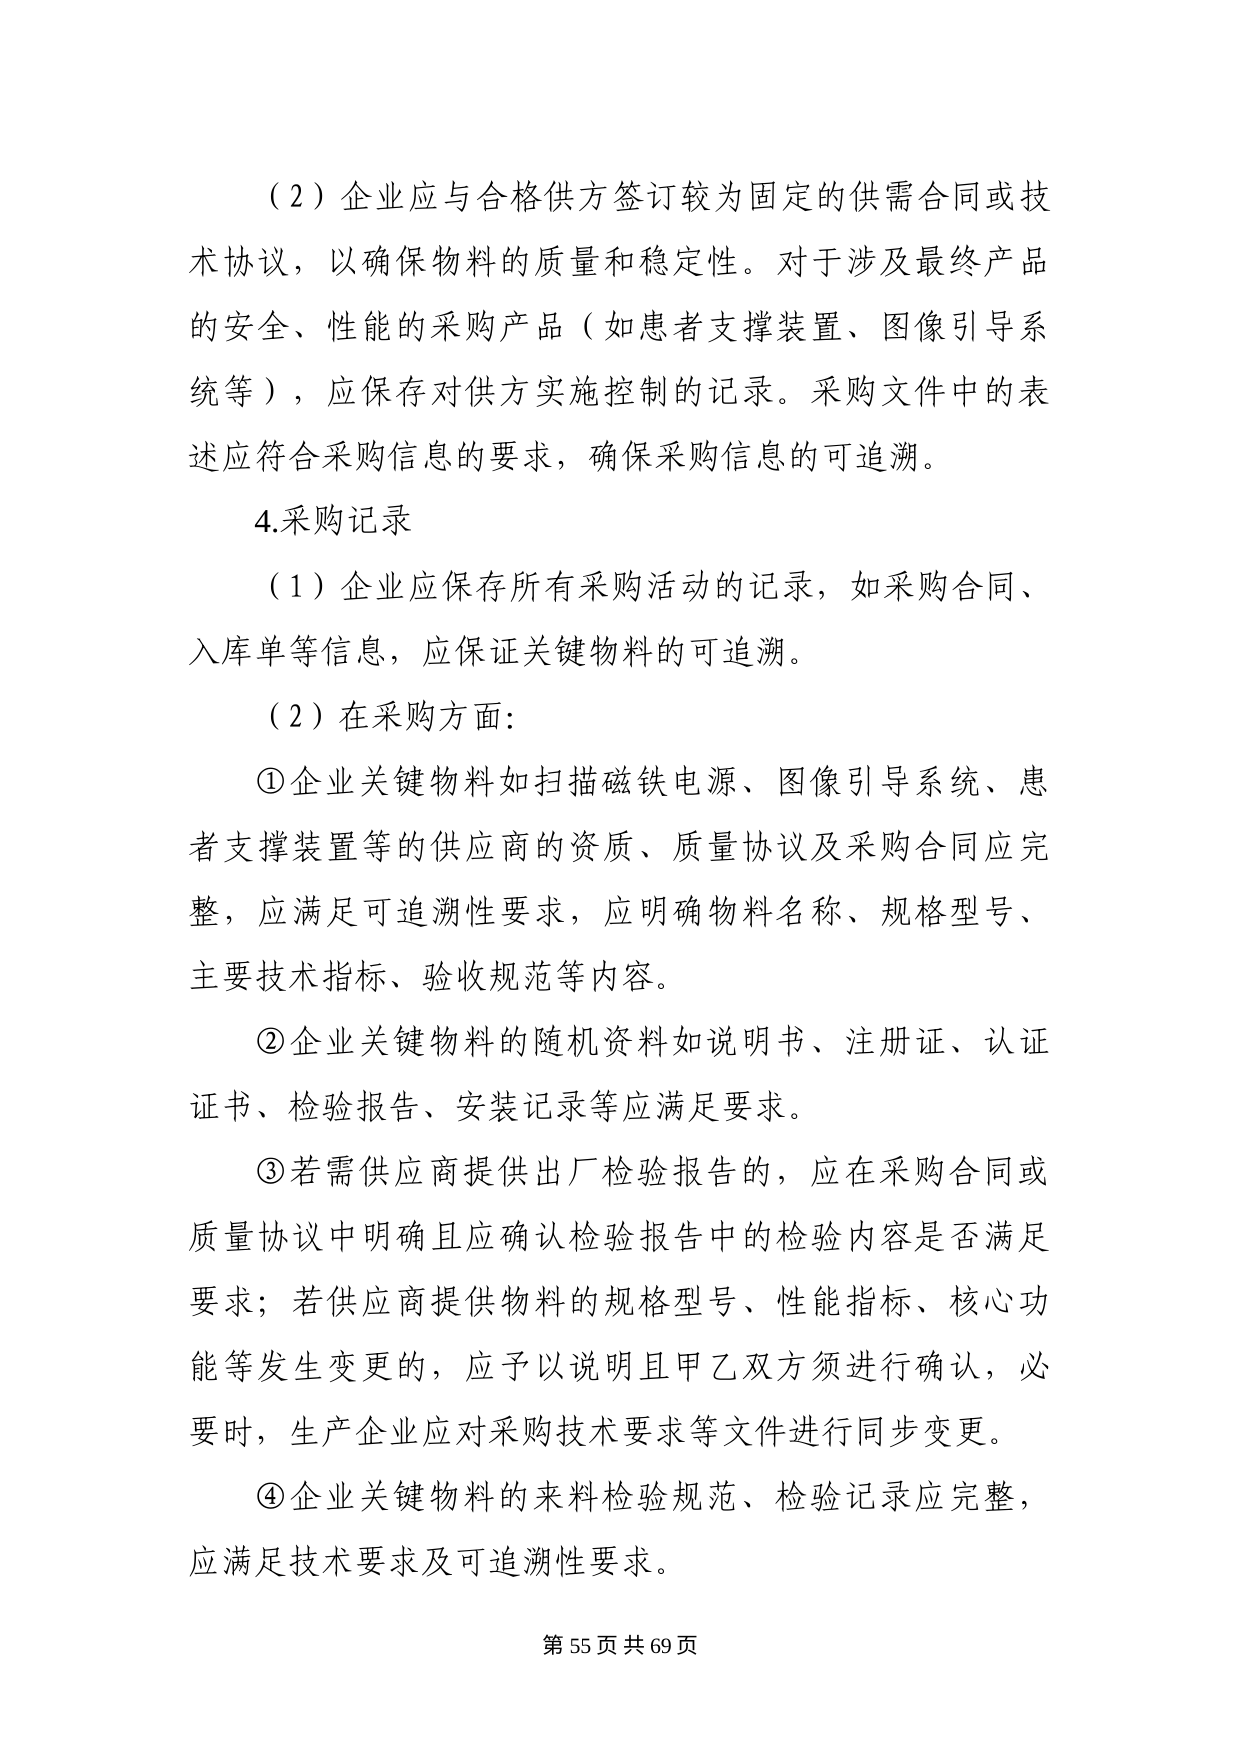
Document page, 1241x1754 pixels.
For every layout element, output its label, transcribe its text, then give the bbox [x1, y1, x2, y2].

text ④企业关键物料的来料检验规范、检验记录应完整，应满足技术要求及可追溯性要求。 [187, 1462, 1053, 1592]
text ①企业关键物料如扫描磁铁电源、图像引导系统、患者支撑装置等的供应商的资质、质量协议及采购合同应完整，应满足可追溯性要求，应明确物料名称、规格型号、主要技术指标、验收规范等内容。 [187, 747, 1053, 1007]
text （2）在采购方面： [187, 682, 1053, 747]
text ③若需供应商提供出厂检验报告的，应在采购合同或质量协议中明确且应确认检验报告中的检验内容是否满足要求；若供应商提供物料的规格型号、性能指标、核心功能等发生变更的，应予以说明且甲乙双方须进行确认，必要时，生产企业应对采购技术要求等文件进行同步变更。 [187, 1137, 1053, 1462]
text （1）企业应保存所有采购活动的记录，如采购合同、入库单等信息，应保证关键物料的可追溯。 [187, 552, 1053, 682]
subtitle 4.采购记录 [187, 487, 1053, 552]
text ②企业关键物料的随机资料如说明书、注册证、认证证书、检验报告、安装记录等应满足要求。 [187, 1007, 1053, 1137]
text （2）企业应与合格供方签订较为固定的供需合同或技术协议，以确保物料的质量和稳定性。对于涉及最终产品的安全、性能的采购产品（如患者支撑装置、图像引导系统等），应保存对供方实施控制的记录。采购文件中的表述应符合采购信息的要求，确保采购信息的可追溯。 [187, 162, 1053, 487]
